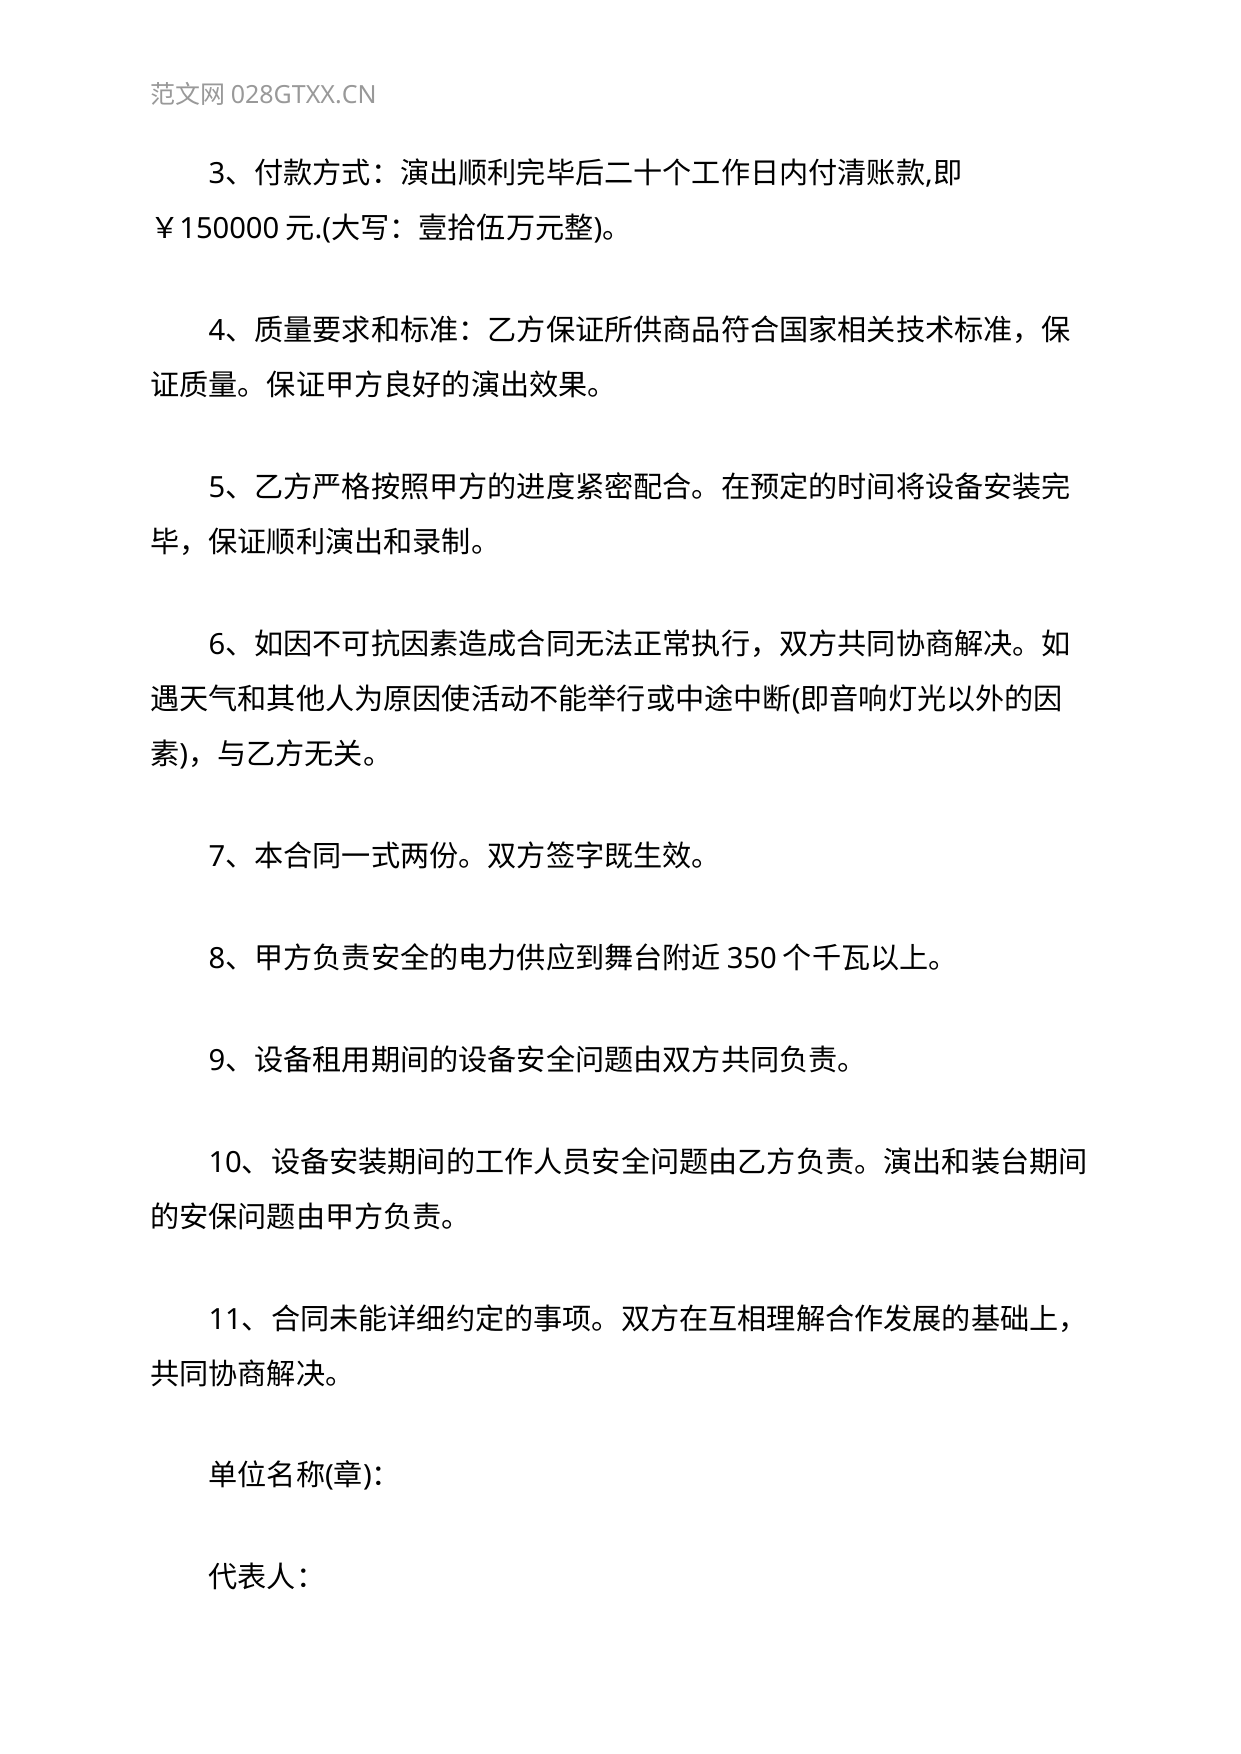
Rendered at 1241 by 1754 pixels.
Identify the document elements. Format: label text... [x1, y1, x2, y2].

text 5、乙方严格按照甲方的进度紧密配合。在预定的时间将设备安装完毕，保证顺利演出和录制。 [150, 464, 1090, 561]
text 8、甲方负责安全的电力供应到舞台附近350个千瓦以上。 [150, 934, 1090, 977]
text 4、质量要求和标准：乙方保证所供商品符合国家相关技术标准，保证质量。保证甲方良好的演出效果。 [150, 307, 1090, 404]
text 代表人： [150, 1554, 1090, 1596]
text 11、合同未能详细约定的事项。双方在互相理解合作发展的基础上，共同协商解决。 [150, 1295, 1090, 1392]
text 3、付款方式：演出顺利完毕后二十个工作日内付清账款,即￥150000元.(大写：壹拾伍万元整)。 [150, 150, 1090, 247]
text 7、本合同一式两份。双方签字既生效。 [150, 832, 1090, 875]
text 单位名称(章)： [150, 1452, 1090, 1494]
text 9、设备租用期间的设备安全问题由双方共同负责。 [150, 1036, 1090, 1079]
text 10、设备安装期间的工作人员安全问题由乙方负责。演出和装台期间的安保问题由甲方负责。 [150, 1138, 1090, 1236]
text 6、如因不可抗因素造成合同无法正常执行，双方共同协商解决。如遇天气和其他人为原因使活动不能举行或中途中断(即音响灯光以外的因素)，与乙方无关。 [150, 621, 1090, 773]
